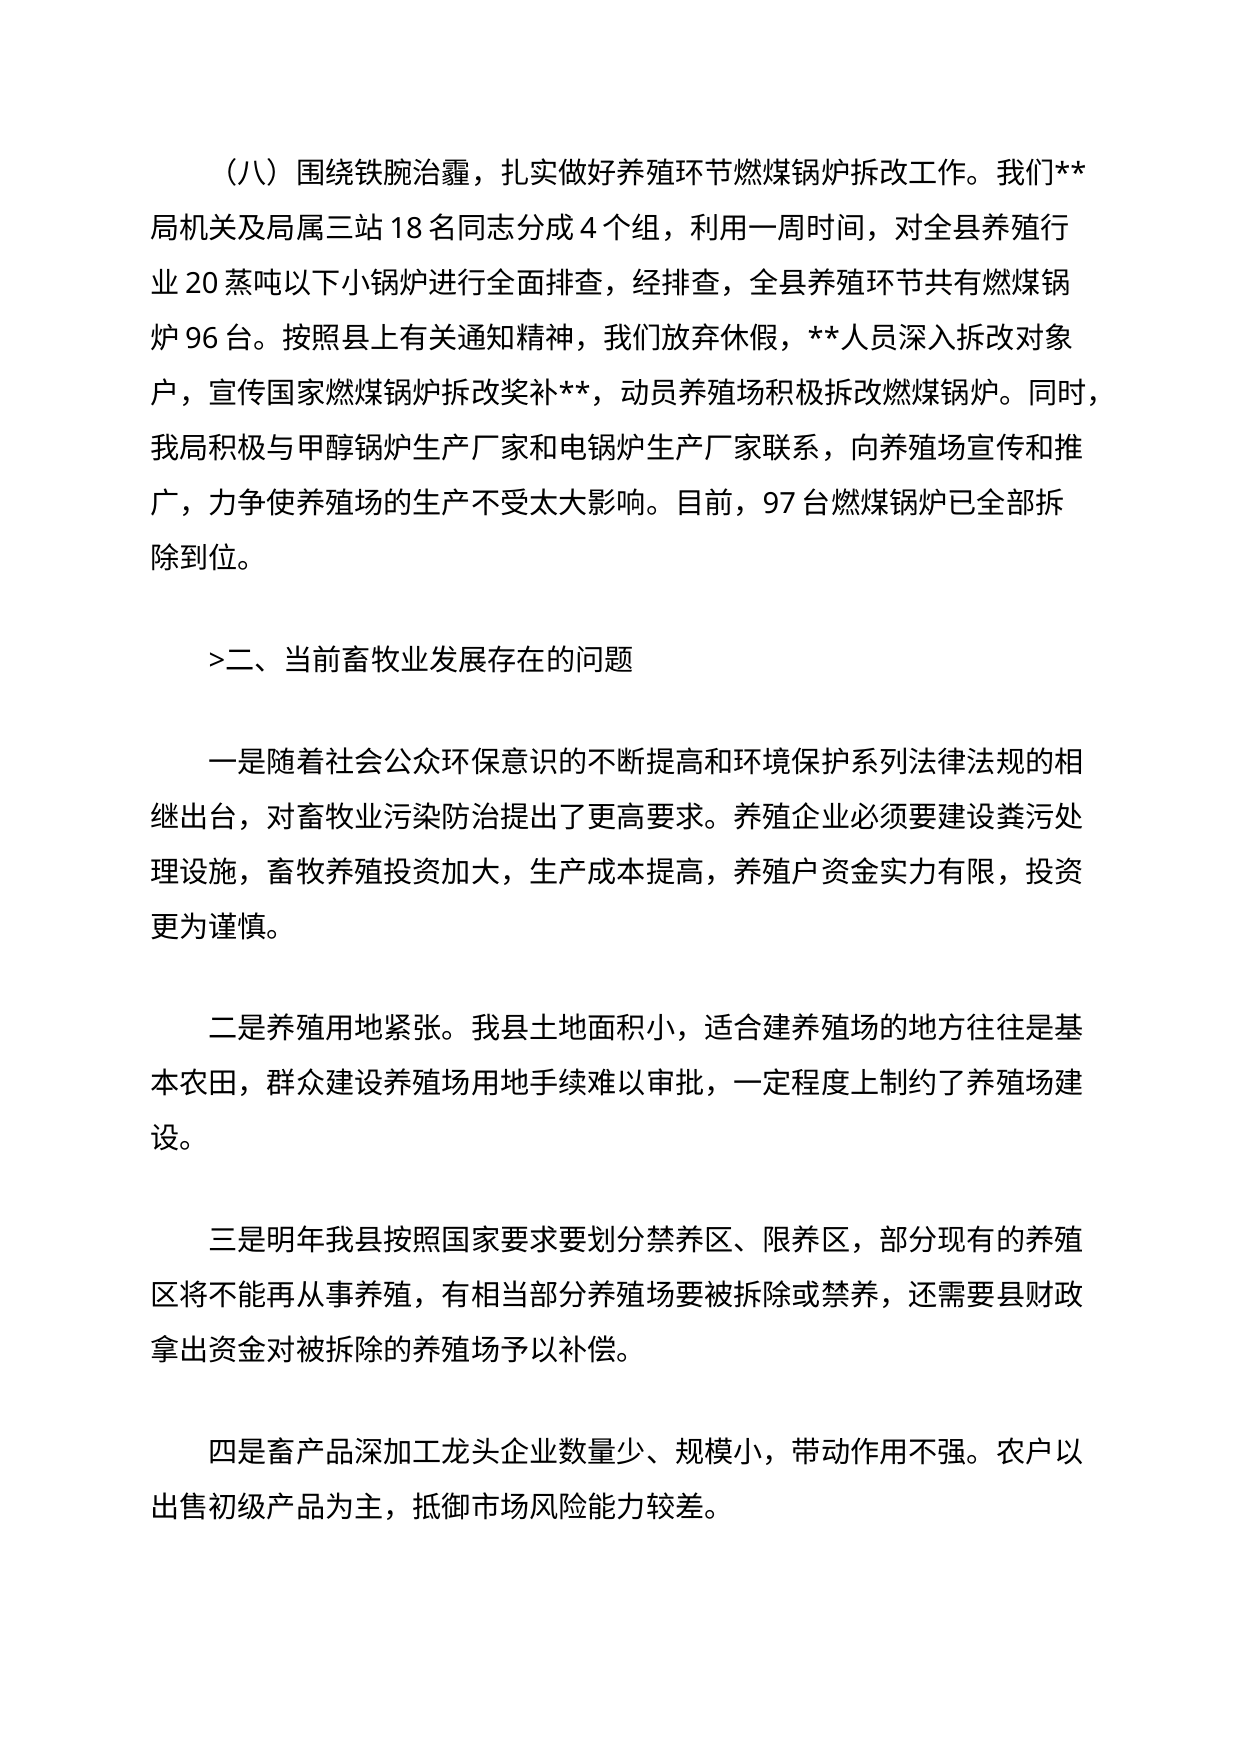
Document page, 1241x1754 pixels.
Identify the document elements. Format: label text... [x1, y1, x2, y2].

text 四是畜产品深加工龙头企业数量少、规模小，带动作用不强。农户以出售初级产品为主，抵御市场风险能力较差。 [150, 1428, 1090, 1525]
text 三是明年我县按照国家要求要划分禁养区、限养区，部分现有的养殖区将不能再从事养殖，有相当部分养殖场要被拆除或禁养，还需要县财政拿出资金对被拆除的养殖场予以补偿。 [150, 1217, 1090, 1369]
text （八）围绕铁腕治霾，扎实做好养殖环节燃煤锅炉拆改工作。我们**局机关及局属三站18名同志分成4个组，利用一周时间，对全县养殖行业20蒸吨以下小锅炉进行全面排查，经排查，全县养殖环节共有燃煤锅炉96台。按照县上有关通知精神，我们放弃休假，**人员深入拆改对象户，宣传国家燃煤锅炉拆改奖补**，动员养殖场积极拆改燃煤锅炉。同时，我局积极与甲醇锅炉生产厂家和电锅炉生产厂家联系，向养殖场宣传和推广，力争使养殖场的生产不受太大影响。目前，97台燃煤锅炉已全部拆除到位。 [150, 150, 1090, 577]
text >二、当前畜牧业发展存在的问题 [150, 637, 1090, 679]
text 一是随着社会公众环保意识的不断提高和环境保护系列法律法规的相继出台，对畜牧业污染防治提出了更高要求。养殖企业必须要建设粪污处理设施，畜牧养殖投资加大，生产成本提高，养殖户资金实力有限，投资更为谨慎。 [150, 739, 1090, 946]
text 二是养殖用地紧张。我县土地面积小，适合建养殖场的地方往往是基本农田，群众建设养殖场用地手续难以审批，一定程度上制约了养殖场建设。 [150, 1005, 1090, 1157]
